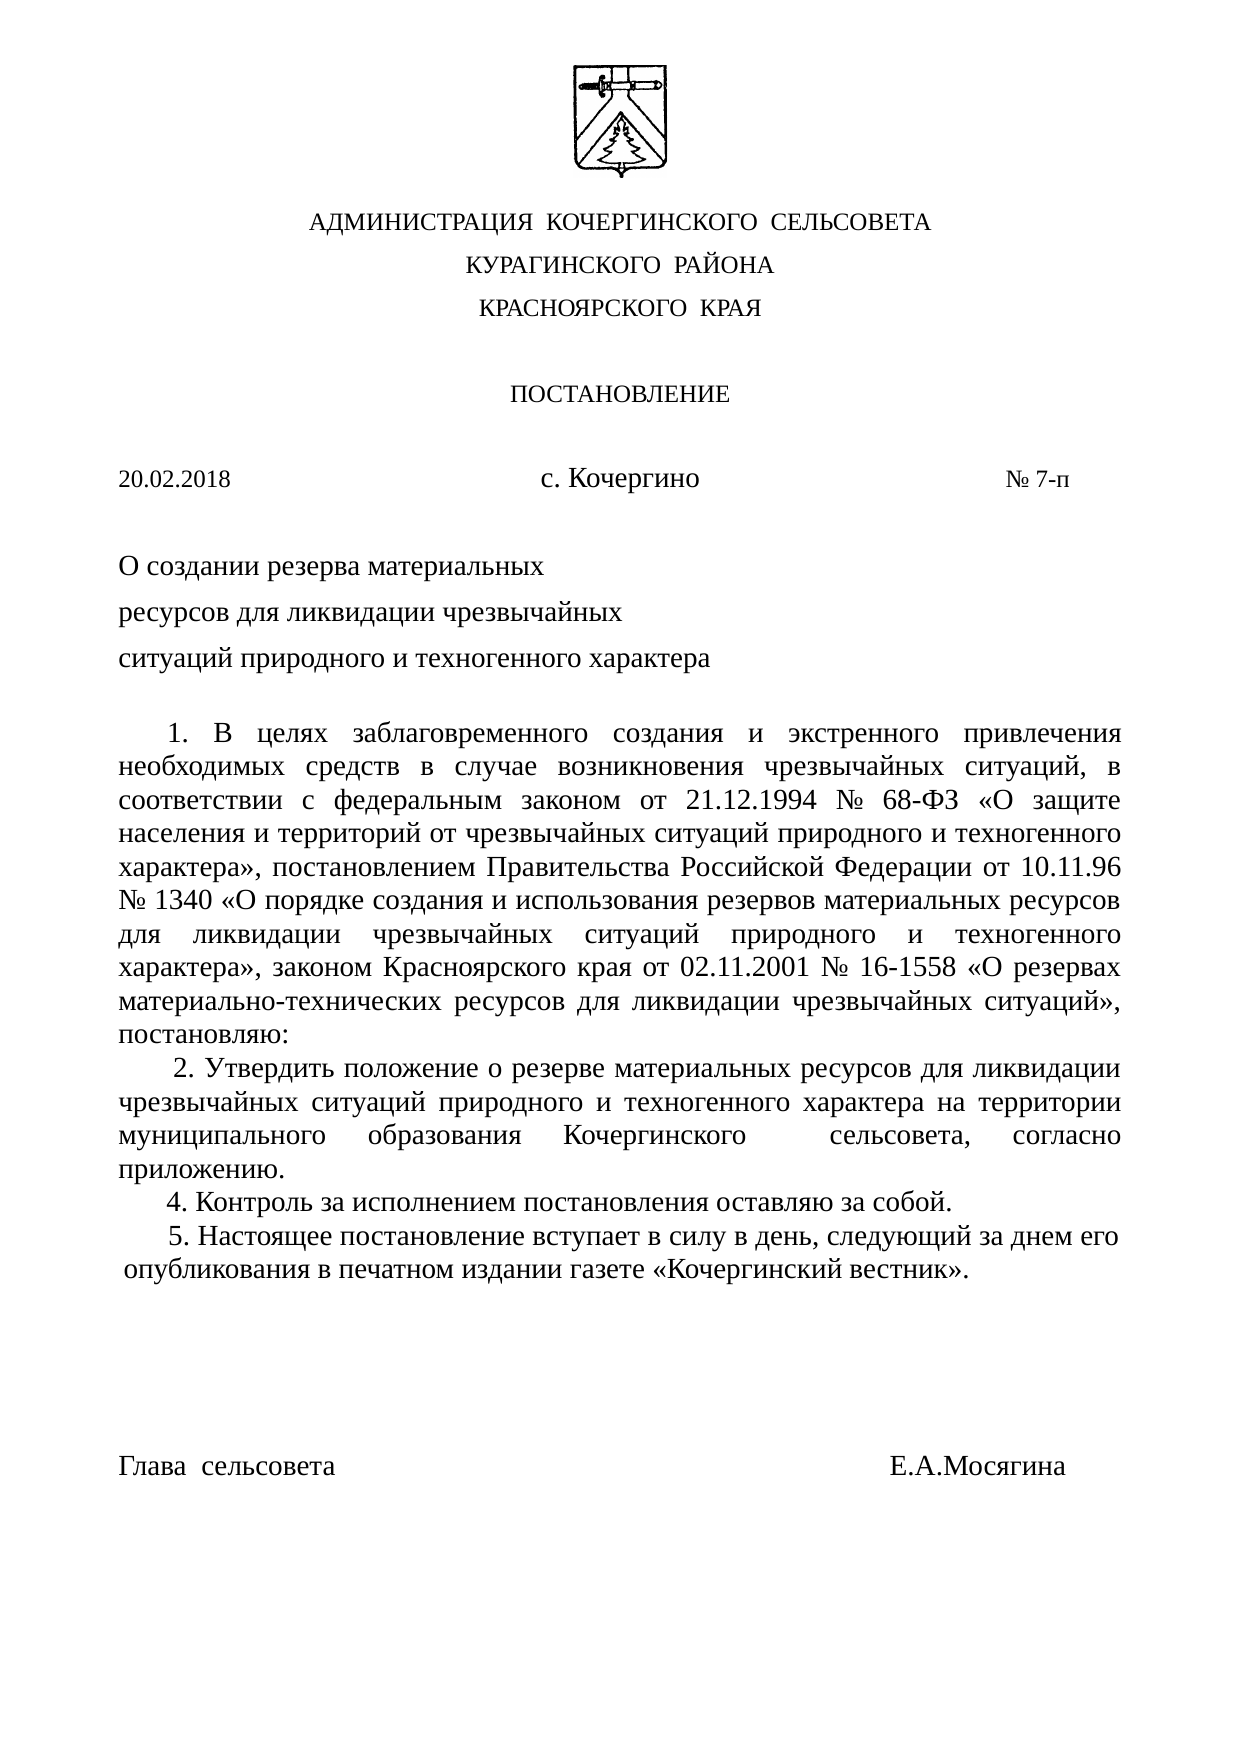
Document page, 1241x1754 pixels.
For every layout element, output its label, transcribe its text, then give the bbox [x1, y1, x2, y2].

text 1. В целях заблаговременного создания и экстренного привлечения необходимых средств в случае возникновения чрезвычайных ситуаций, в соответствии с федеральным законом от 21.12.1994 № 68-ФЗ «О защите населения и территорий от чрезвычайных ситуаций природного и техногенного характера», постановлением Правительства Российской Федерации от 10.11.96 № 1340 «О порядке создания и использования резервов материальных ресурсов для ликвидации чрезвычайных ситуаций природного и техногенного характера», законом Красноярского края от 02.11.2001 № 16-1558 «О резервах материально-технических ресурсов для ликвидации чрезвычайных ситуаций», постановляю: [118, 715, 1122, 1050]
text АДМИНИСТРАЦИЯ КОЧЕРГИНСКОГО СЕЛЬСОВЕТА [118, 207, 1122, 235]
text 2. Утвердить положение о резерве материальных ресурсов для ликвидации чрезвычайных ситуаций природного и техногенного характера на территории муниципального образования Кочергинского сельсовета, согласно приложению. [118, 1050, 1122, 1184]
subtitle О создании резерва материальных [118, 548, 1122, 581]
text 4. Контроль за исполнением постановления оставляю за собой. [86, 1184, 1122, 1218]
picture [573, 65, 668, 178]
text Глава сельсовета Е.А.Мосягина [118, 1448, 1122, 1481]
text ПОСТАНОВЛЕНИЕ [118, 379, 1122, 408]
text КУРАГИНСКОГО РАЙОНА КРАСНОЯРСКОГО КРАЯ [118, 250, 1122, 322]
text 5. Настоящее постановление вступает в силу в день, следующий за днем его опубликования в печатном издании газете «Кочергинский вестник». [86, 1218, 1122, 1285]
text ситуаций природного и техногенного характера [118, 640, 1122, 673]
text ресурсов для ликвидации чрезвычайных [118, 594, 1122, 627]
text 20.02.2018 с. Кочергино № 7-п [118, 461, 1122, 494]
